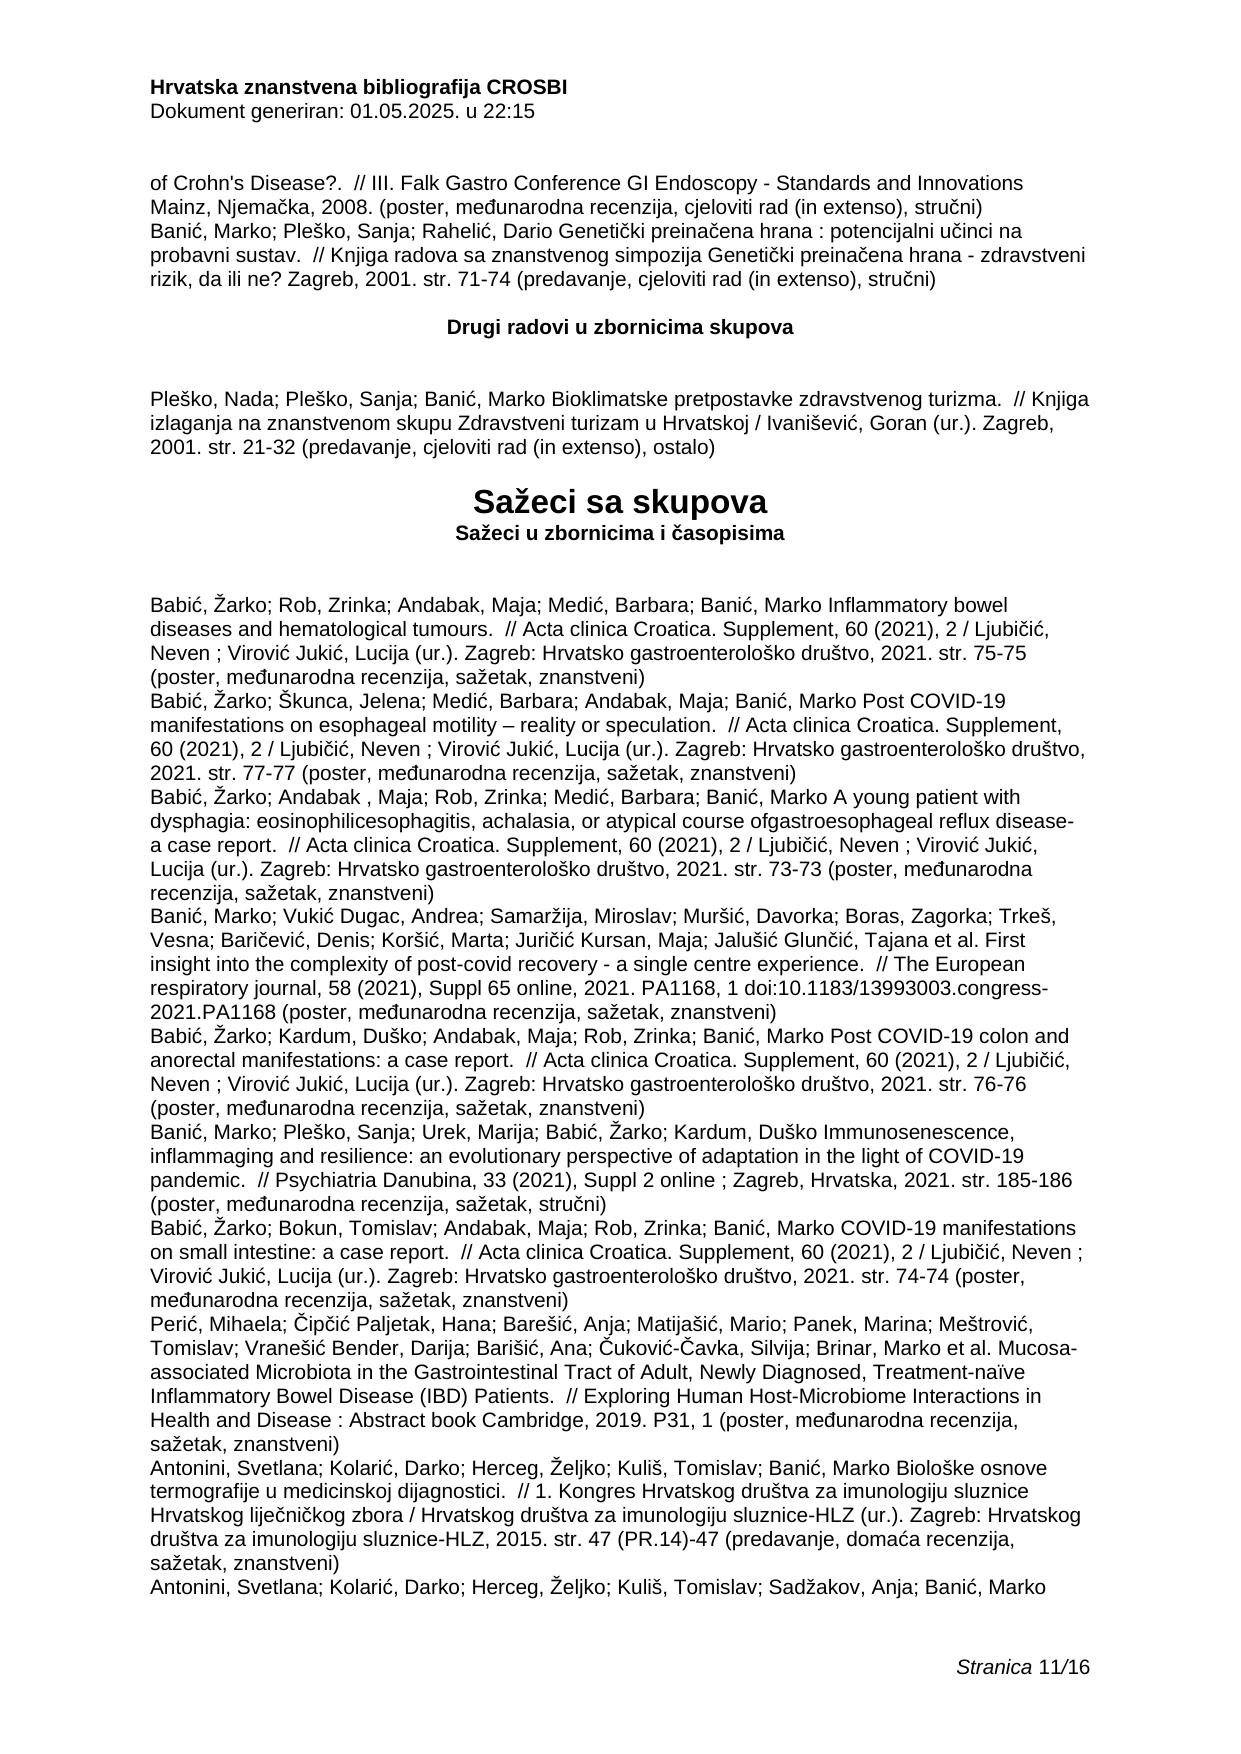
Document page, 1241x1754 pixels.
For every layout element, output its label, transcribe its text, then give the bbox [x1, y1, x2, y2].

text Perić, Mihaela; Čipčić Paljetak, Hana; Barešić, Anja; Matijašić, Mario; Panek, Marina; Meštrović, Tomislav; Vranešić Bender, Darija; Barišić, Ana; Čuković-Čavka, Silvija; Brinar, Marko et al. [150, 1312, 1090, 1455]
text Banić, Marko; Pleško, Sanja; Urek, Marija; Babić, Žarko; Kardum, Duško [150, 1120, 1090, 1216]
text Antonini, Svetlana; Kolarić, Darko; Herceg, Željko; Kuliš, Tomislav; Banić, Marko [150, 1455, 1090, 1575]
subtitle Sažeci sa skupova [150, 482, 1090, 521]
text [150, 171, 1090, 219]
text Babić, Žarko; Bokun, Tomislav; Andabak, Maja; Rob, Zrinka; Banić, Marko [150, 1216, 1090, 1312]
text Babić, Žarko; Škunca, Jelena; Medić, Barbara; Andabak, Maja; Banić, Marko [150, 689, 1090, 784]
subtitle Drugi radovi u zbornicima skupova [150, 315, 1090, 339]
text Banić, Marko; Pleško, Sanja; Rahelić, Dario [150, 219, 1090, 291]
text Babić, Žarko; Andabak , Maja; Rob, Zrinka; Medić, Barbara; Banić, Marko [150, 784, 1090, 904]
text Banić, Marko; Vukić Dugac, Andrea; Samaržija, Miroslav; Muršić, Davorka; Boras, Zagorka; Trkeš, Vesna; Baričević, Denis; Koršić, Marta; Juričić Kursan, Maja; Jalušić Glunčić, Tajana et al. [150, 904, 1090, 1024]
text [150, 1575, 1090, 1599]
text Babić, Žarko; Rob, Zrinka; Andabak, Maja; Medić, Barbara; Banić, Marko [150, 593, 1090, 689]
text Pleško, Nada; Pleško, Sanja; Banić, Marko [150, 387, 1090, 458]
text Babić, Žarko; Kardum, Duško; Andabak, Maja; Rob, Zrinka; Banić, Marko [150, 1024, 1090, 1120]
subtitle Sažeci u zbornicima i časopisima [150, 521, 1090, 545]
